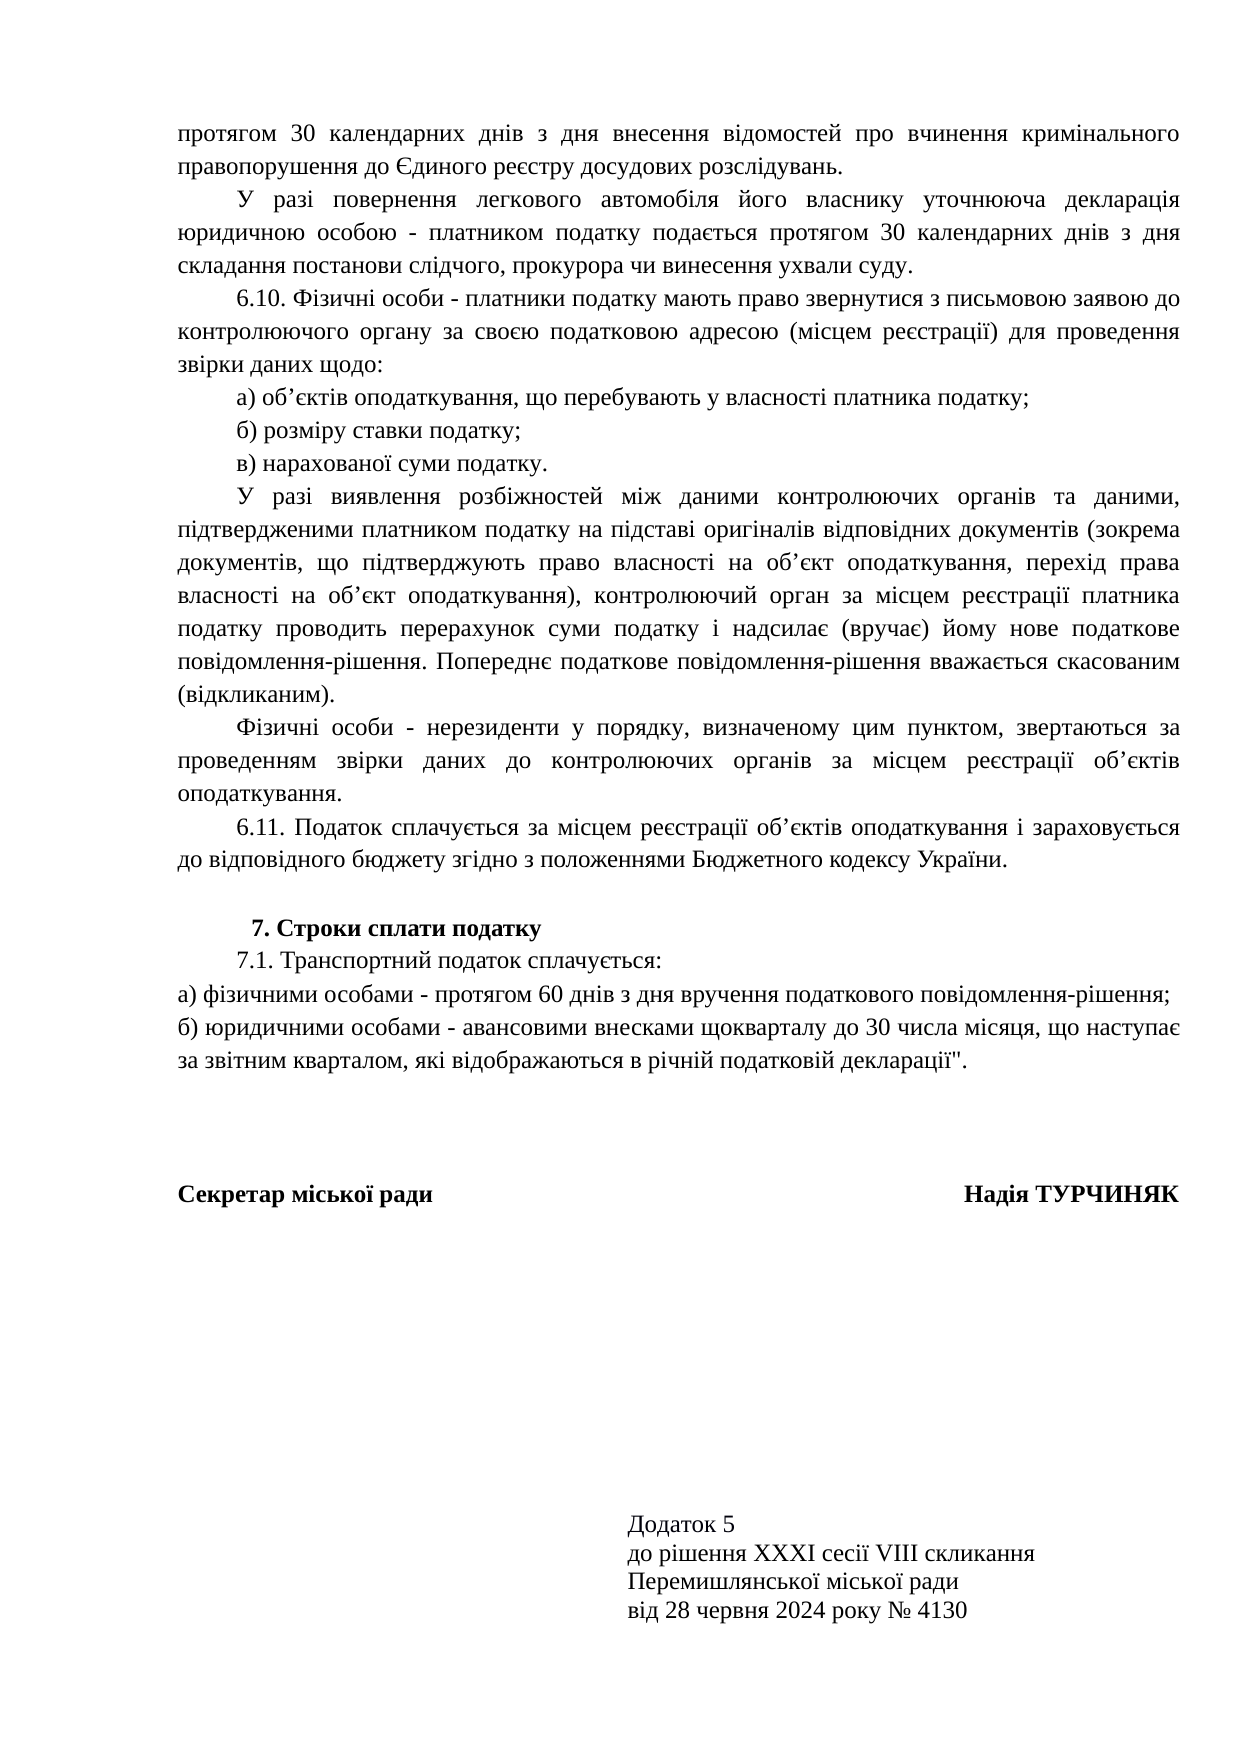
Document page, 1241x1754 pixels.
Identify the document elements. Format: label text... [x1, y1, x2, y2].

text У разі виявлення розбіжностей між даними контролюючих органів та даними, підтвердженими платником податку на підставі оригіналів відповідних документів (зокрема документів, що підтверджують право власності на об’єкт оподаткування, перехід права власності на об’єкт оподаткування), контролюючий орган за місцем реєстрації платника податку проводить перерахунок суми податку і надсилає (вручає) йому нове податкове повідомлення-рішення. Попереднє податкове повідомлення-рішення вважається скасованим (відкликаним). [177, 481, 1181, 708]
text а) об’єктів оподаткування, що перебувають у власності платника податку; [177, 382, 1181, 411]
text до рішення ХХХI сесії VIІІ скликання [177, 1538, 1181, 1566]
text У разі повернення легкового автомобіля його власнику уточнююча декларація юридичною особою - платником податку подається протягом 30 календарних днів з дня складання постанови слідчого, прокурора чи винесення ухвали суду. [177, 184, 1181, 279]
text б) юридичними особами - авансовими внесками щокварталу до 30 числа місяця, що наступає за звітним кварталом, які відображаються в річній податковій декларації". [177, 1012, 1181, 1073]
text Секретар міської ради Надія ТУРЧИНЯК [177, 1179, 1181, 1207]
text б) розміру ставки податку; [177, 415, 1181, 444]
text Фізичні особи - нерезиденти у порядку, визначеному цим пунктом, звертаються за проведенням звірки даних до контролюючих органів за місцем реєстрації об’єктів оподаткування. [177, 712, 1181, 807]
text 7.1. Транспортний податок сплачується: [177, 946, 1181, 974]
text Додаток 5 [177, 1509, 1181, 1538]
text 6.11. Податок сплачується за місцем реєстрації об’єктів оподаткування і зараховується до відповідного бюджету згідно з положеннями Бюджетного кодексу України. [177, 812, 1181, 873]
text Перемишлянської міської ради [177, 1566, 1181, 1595]
text 7. Строки сплати податку [177, 913, 1181, 941]
text а) фізичними особами - протягом 60 днів з дня вручення податкового повідомлення-рішення; [177, 979, 1181, 1007]
text в) нарахованої суми податку. [177, 448, 1181, 477]
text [177, 118, 1181, 180]
text від 28 червня 2024 року № 4130 [177, 1595, 1181, 1624]
text 6.10. Фізичні особи - платники податку мають право звернутися з письмовою заявою до контролюючого органу за своєю податковою адресою (місцем реєстрації) для проведення звірки даних щодо: [177, 283, 1181, 378]
